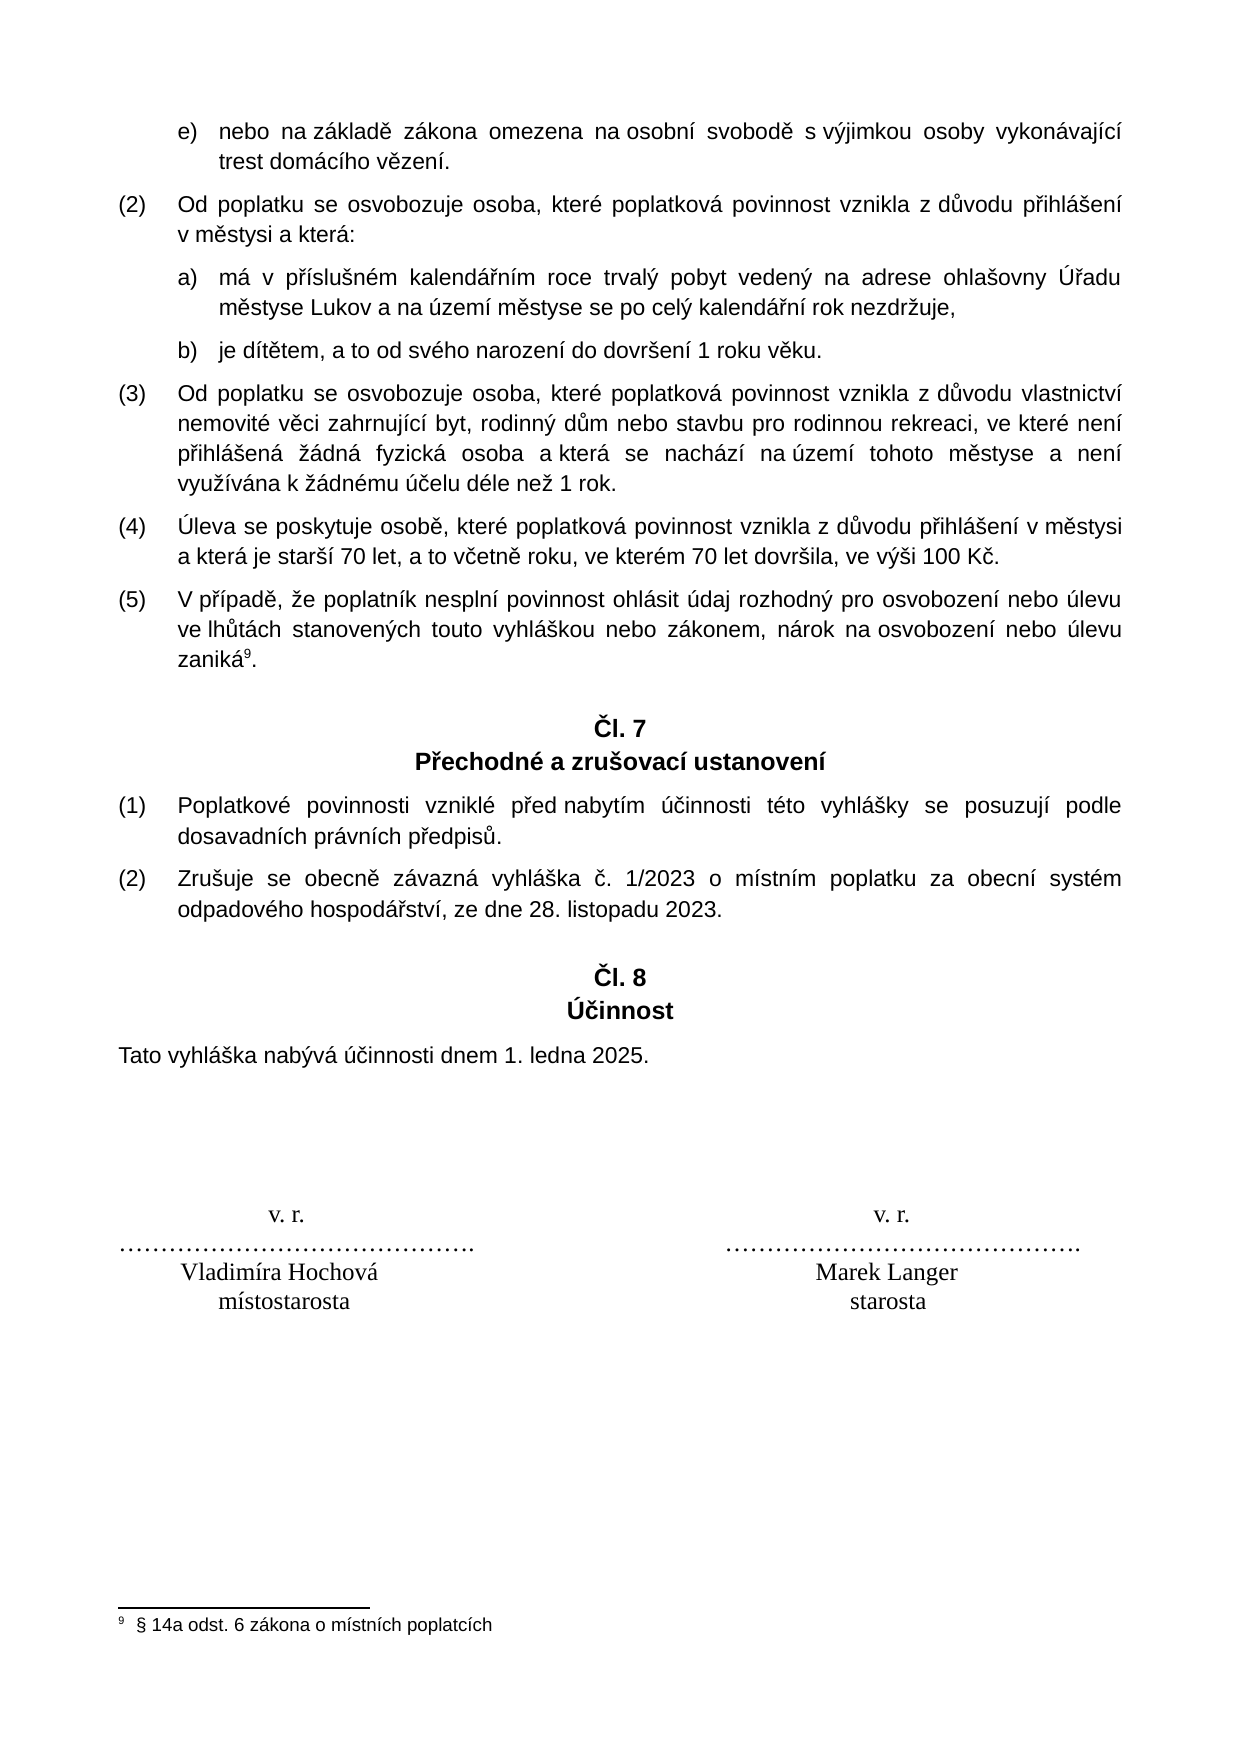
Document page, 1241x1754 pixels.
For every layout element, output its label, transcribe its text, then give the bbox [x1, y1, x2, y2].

text Tato vyhláška nabývá účinnosti dnem 1. ledna 2025. [118, 1042, 1122, 1068]
text místostarosta starosta [118, 1286, 1122, 1314]
list Zrušuje se obecně závazná vyhláška č. 1/2023 o místním poplatku za obecní systém odpadového hospodářství, ze dne 28. listopadu 2023. [118, 865, 1122, 922]
subtitle Čl. 8 Účinnost [118, 963, 1122, 1025]
list Poplatkové povinnosti vzniklé před nabytím účinnosti této vyhlášky se posuzují podle dosavadních právních předpisů. [118, 792, 1122, 849]
list V případě, že poplatník nesplní povinnost ohlásit údaj rozhodný pro osvobození nebo úlevu ve lhůtách stanovených touto vyhláškou nebo zákonem, nárok na osvobození nebo úlevu zaniká. [118, 586, 1122, 673]
list Úleva se poskytuje osobě, které poplatková povinnost vznikla z důvodu přihlášení v městysi a která je starší 70 let, a to včetně roku, ve kterém 70 let dovršila, ve výši 100 Kč. [118, 513, 1122, 569]
list Od poplatku se osvobozuje osoba, které poplatková povinnost vznikla z důvodu přihlášení v městysi a která: [118, 191, 1122, 248]
list má v příslušném kalendářním roce trvalý pobyt vedený na adrese ohlašovny Úřadu městyse Lukov a na území městyse se po celý kalendářní rok nezdržuje, [177, 264, 1122, 321]
subtitle Čl. 7 Přechodné a zrušovací ustanovení [118, 714, 1122, 776]
text v. r. v. r. [118, 1199, 1122, 1228]
text ……………………………………. ……………………………………. [118, 1228, 1122, 1257]
list nebo na základě zákona omezena na osobní svobodě s výjimkou osoby vykonávající trest domácího vězení. [177, 118, 1122, 175]
text Vladimíra Hochová Marek Langer [118, 1257, 1122, 1286]
list je dítětem, a to od svého narození do dovršení 1 roku věku. [177, 337, 1122, 363]
list Od poplatku se osvobozuje osoba, které poplatková povinnost vznikla z důvodu vlastnictví nemovité věci zahrnující byt, rodinný dům nebo stavbu pro rodinnou rekreaci, ve které není přihlášená žádná fyzická osoba a která se nachází na území tohoto městyse a není využívána k žádnému účelu déle než 1 rok. [118, 379, 1122, 497]
